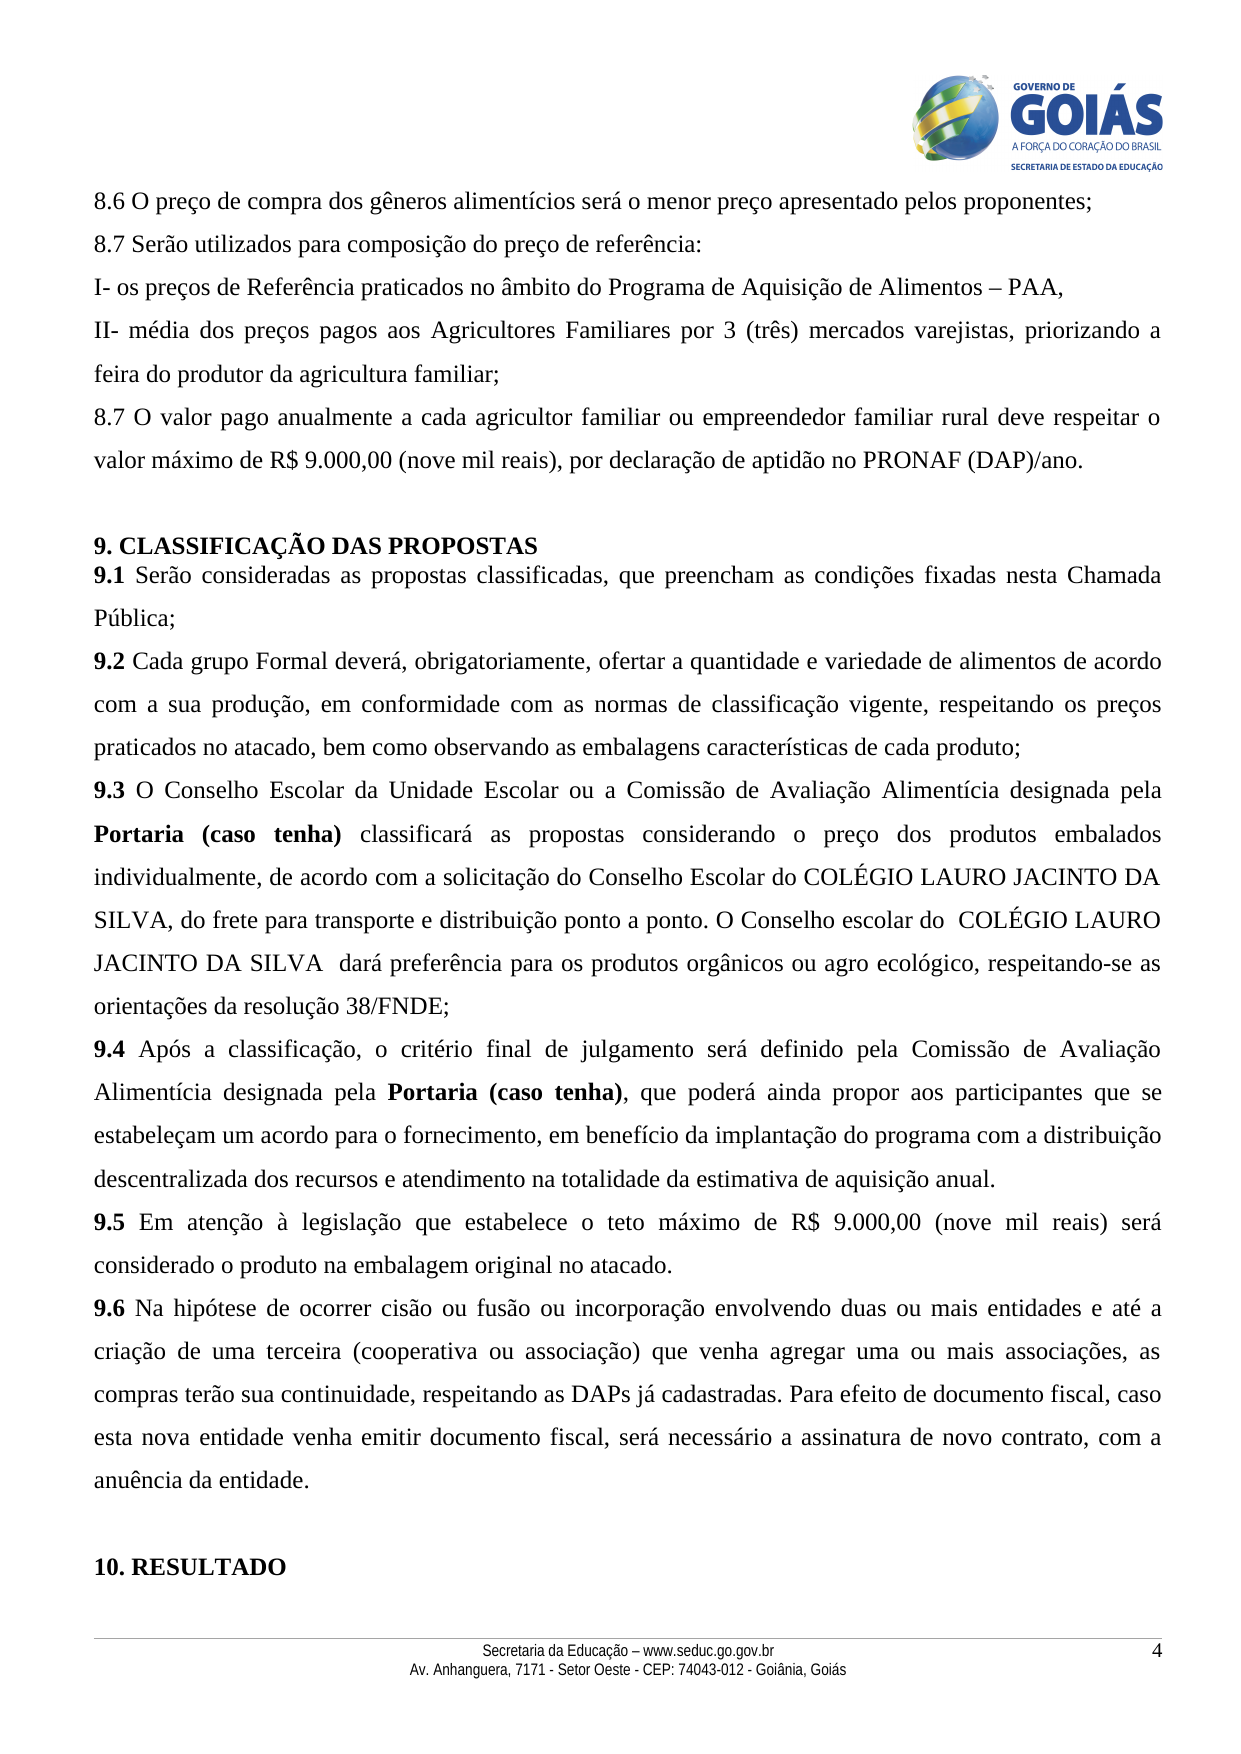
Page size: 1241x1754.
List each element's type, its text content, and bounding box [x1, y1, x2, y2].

text I- os preços de Referência praticados no âmbito do Programa de Aquisição de Alimentos – PAA, [94, 272, 1162, 301]
text 8.7 Serão utilizados para composição do preço de referência: [94, 229, 1162, 258]
text 9.5 Em atenção à legislação que estabelece o teto máximo de R$ 9.000,00 (nove mil reais) será considerado o produto na embalagem original no atacado. [94, 1207, 1162, 1279]
text 9.4 Após a classificação, o critério final de julgamento será definido pela Comissão de Avaliação Alimentícia designada pela Portaria (caso tenha), que poderá ainda propor aos participantes que se estabeleçam um acordo para o fornecimento, em benefício da implantação do programa com a distribuição descentralizada dos recursos e atendimento na totalidade da estimativa de aquisição anual. [94, 1034, 1162, 1192]
picture [912, 75, 1163, 172]
text II- média dos preços pagos aos Agricultores Familiares por 3 (três) mercados varejistas, priorizando a feira do produtor da agricultura familiar; [94, 316, 1162, 387]
text 9.1 Serão consideradas as propostas classificadas, que preencham as condições fixadas nesta Chamada Pública; [94, 560, 1162, 632]
text 9.6 Na hipótese de ocorrer cisão ou fusão ou incorporação envolvendo duas ou mais entidades e até a criação de uma terceira (cooperativa ou associação) que venha agregar uma ou mais associações, as compras terão sua continuidade, respeitando as DAPs já cadastradas. Para efeito de documento fiscal, caso esta nova entidade venha emitir documento fiscal, será necessário a assinatura de novo contrato, com a anuência da entidade. [94, 1293, 1162, 1494]
text 9.2 Cada grupo Formal deverá, obrigatoriamente, ofertar a quantidade e variedade de alimentos de acordo com a sua produção, em conformidade com as normas de classificação vigente, respeitando os preços praticados no atacado, bem como observando as embalagens características de cada produto; [94, 646, 1162, 761]
text 9.3 O Conselho Escolar da Unidade Escolar ou a Comissão de Avaliação Alimentícia designada pela Portaria (caso tenha) classificará as propostas considerando o preço dos produtos embalados individualmente, de acordo com a solicitação do Conselho Escolar do COLÉGIO LAURO JACINTO DA SILVA, do frete para transporte e distribuição ponto a ponto. O Conselho escolar do COLÉGIO LAURO JACINTO DA SILVA dará preferência para os produtos orgânicos ou agro ecológico, respeitando-se as orientações da resolução 38/FNDE; [94, 776, 1162, 1020]
text 10. RESULTADO [94, 1552, 1162, 1581]
text 8.7 O valor pago anualmente a cada agricultor familiar ou empreendedor familiar rural deve respeitar o valor máximo de R$ 9.000,00 (nove mil reais), por declaração de aptidão no PRONAF (DAP)/ano. [94, 402, 1162, 474]
text 8.6 O preço de compra dos gêneros alimentícios será o menor preço apresentado pelos proponentes; [94, 186, 1162, 215]
text 9. CLASSIFICAÇÃO DAS PROPOSTAS [94, 531, 1162, 560]
